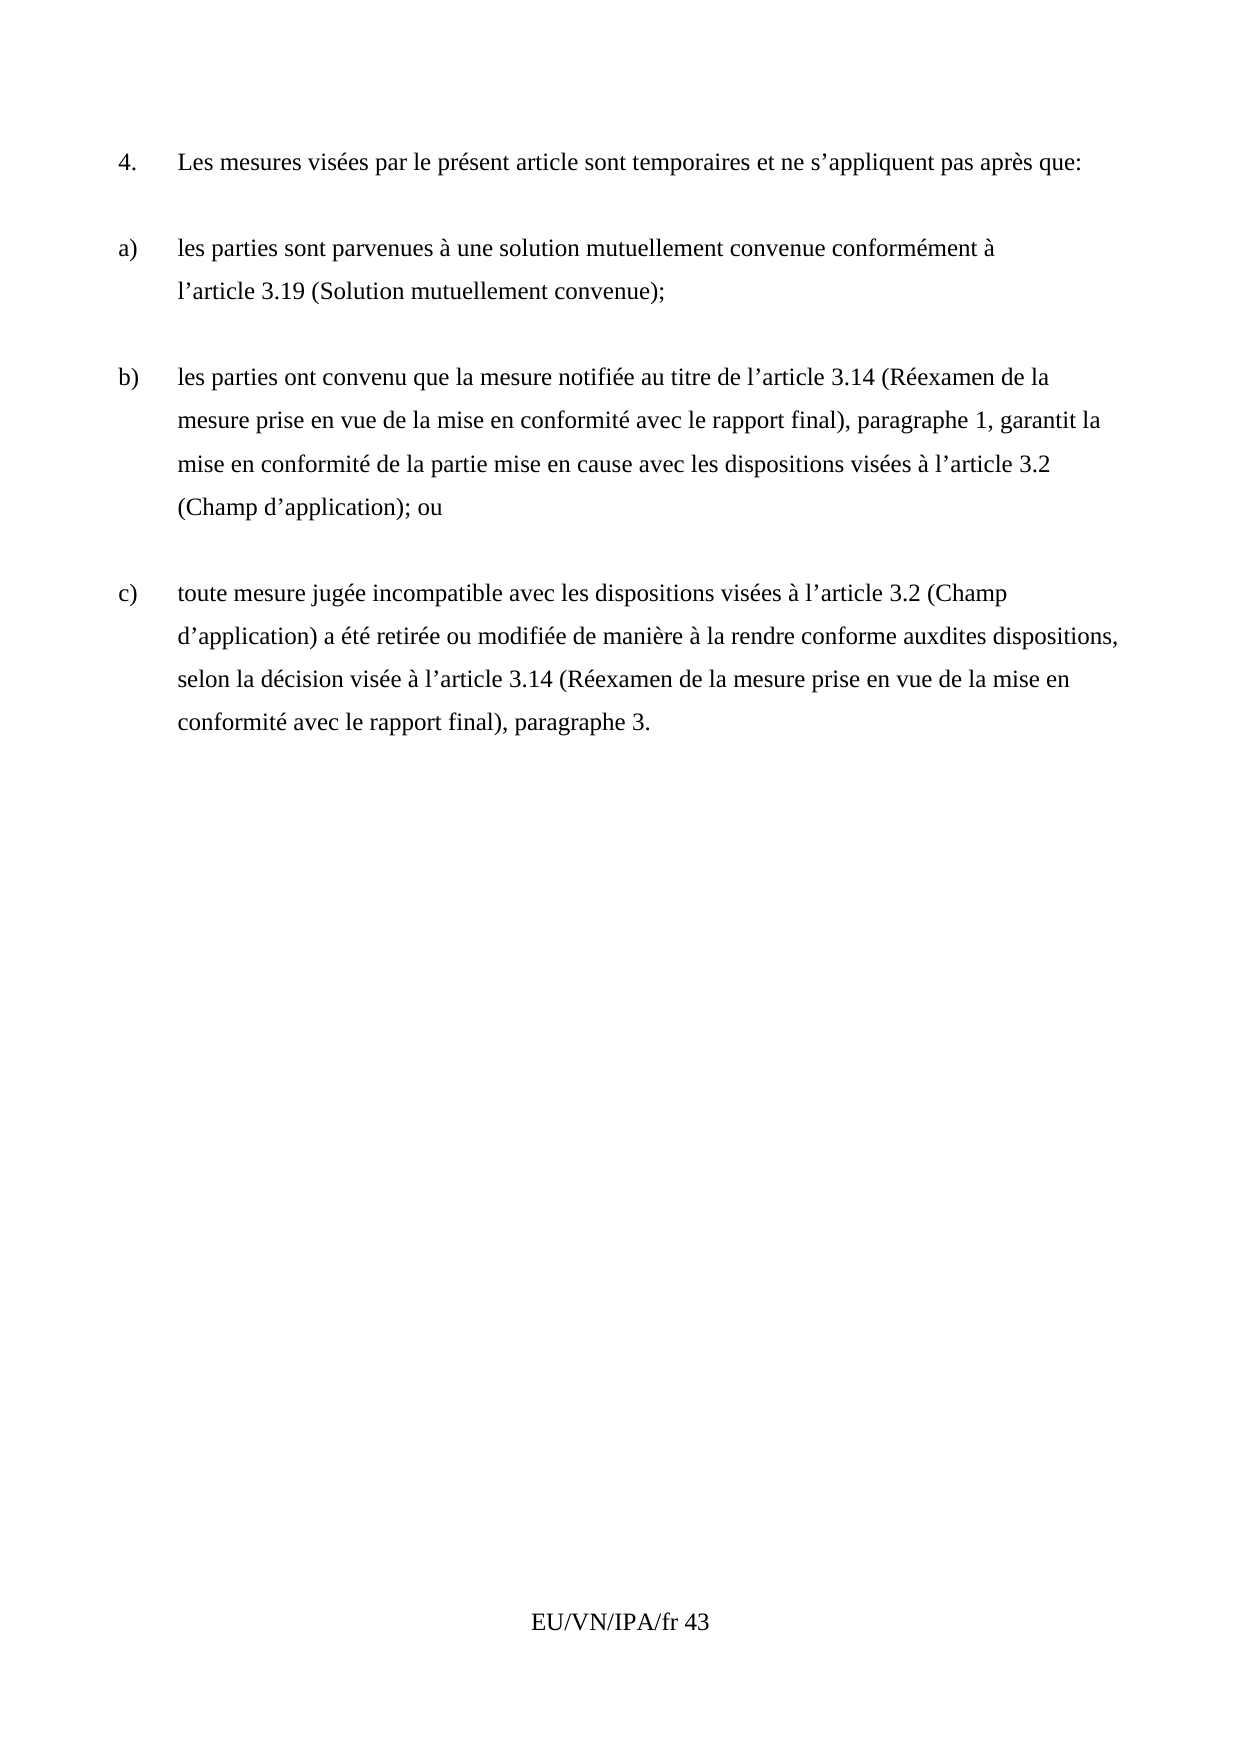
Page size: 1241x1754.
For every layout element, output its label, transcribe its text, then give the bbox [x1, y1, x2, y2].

text 4. Les mesures visées par le présent article sont temporaires et ne s’appliquent pas après que: [118, 147, 1122, 176]
text c) toute mesure jugée incompatible avec les dispositions visées à l’article 3.2 (Champ d’application) a été retirée ou modifiée de manière à la rendre conforme auxdites dispositions, selon la décision visée à l’article 3.14 (Réexamen de la mesure prise en vue de la mise en conformité avec le rapport final), paragraphe 3. [118, 578, 1122, 736]
text b) les parties ont convenu que la mesure notifiée au titre de l’article 3.14 (Réexamen de la mesure prise en vue de la mise en conformité avec le rapport final), paragraphe 1, garantit la mise en conformité de la partie mise en cause avec les dispositions visées à l’article 3.2 (Champ d’application); ou [118, 362, 1122, 521]
text a) les parties sont parvenues à une solution mutuellement convenue conformément à l’article 3.19 (Solution mutuellement convenue); [118, 233, 1122, 305]
